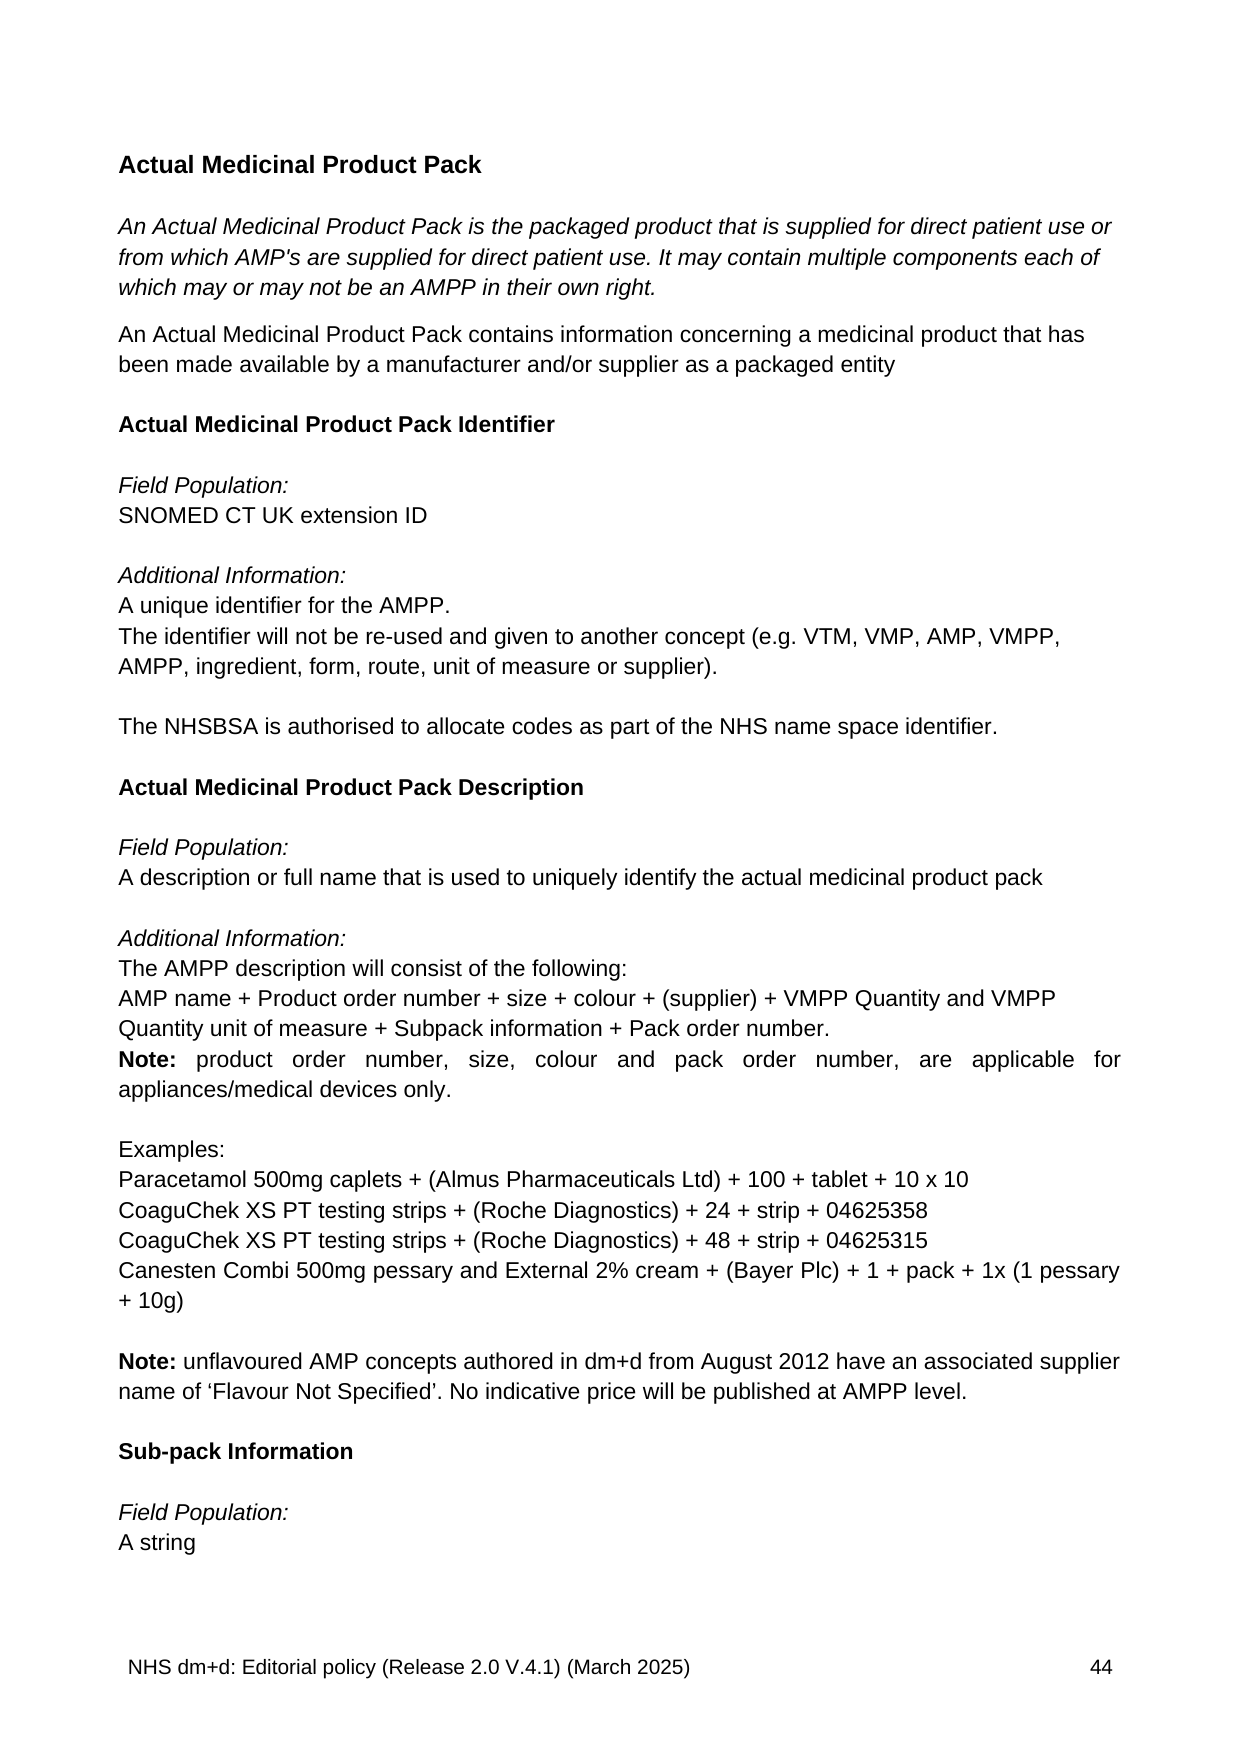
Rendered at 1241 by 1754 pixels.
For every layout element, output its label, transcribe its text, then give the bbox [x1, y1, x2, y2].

text Sub-pack Information [118, 1438, 1122, 1464]
text A string [118, 1529, 1122, 1555]
text Additional Information: [118, 562, 1122, 588]
text Examples: [118, 1136, 1122, 1162]
text SNOMED CT UK extension ID [118, 502, 1122, 528]
text Field Population: [118, 1499, 1122, 1525]
text Actual Medicinal Product Pack Description [118, 774, 1122, 800]
text Note: unflavoured AMP concepts authored in dm+d from August 2012 have an associated supplier name of ‘Flavour Not Specified’. No indicative price will be published at AMPP level. [118, 1348, 1122, 1404]
subtitle Actual Medicinal Product Pack [118, 150, 1122, 179]
text The identifier will not be re-used and given to another concept (e.g. VTM, VMP, AMP, VMPP, AMPP, ingredient, form, route, unit of measure or supplier). [118, 623, 1122, 679]
text A description or full name that is used to uniquely identify the actual medicinal product pack [118, 864, 1122, 891]
text CoaguChek XS PT testing strips + (Roche Diagnostics) + 24 + strip + 04625358 [118, 1197, 1122, 1223]
text A unique identifier for the AMPP. [118, 592, 1122, 619]
text Field Population: [118, 472, 1122, 498]
text Note: product order number, size, colour and pack order number, are applicable for appliances/medical devices only. [118, 1046, 1122, 1102]
text CoaguChek XS PT testing strips + (Roche Diagnostics) + 48 + strip + 04625315 [118, 1227, 1122, 1253]
text The AMPP description will consist of the following: [118, 955, 1122, 981]
text An Actual Medicinal Product Pack contains information concerning a medicinal product that has been made available by a manufacturer and/or supplier as a packaged entity [118, 321, 1122, 377]
text Field Population: [118, 834, 1122, 860]
text AMP name + Product order number + size + colour + (supplier) + VMPP Quantity and VMPP Quantity unit of measure + Subpack information + Pack order number. [118, 985, 1122, 1042]
text Actual Medicinal Product Pack Identifier [118, 411, 1122, 437]
text An Actual Medicinal Product Pack is the packaged product that is supplied for direct patient use or from which AMP's are supplied for direct patient use. It may contain multiple components each of which may or may not be an AMPP in their own right. [118, 213, 1122, 300]
text Canesten Combi 500mg pessary and External 2% cream + (Bayer Plc) + 1 + pack + 1x (1 pessary + 10g) [118, 1257, 1122, 1313]
text Paracetamol 500mg caplets + (Almus Pharmaceuticals Ltd) + 100 + tablet + 10 x 10 [118, 1166, 1122, 1193]
text Additional Information: [118, 925, 1122, 951]
text The NHSBSA is authorised to allocate codes as part of the NHS name space identifier. [118, 713, 1122, 739]
